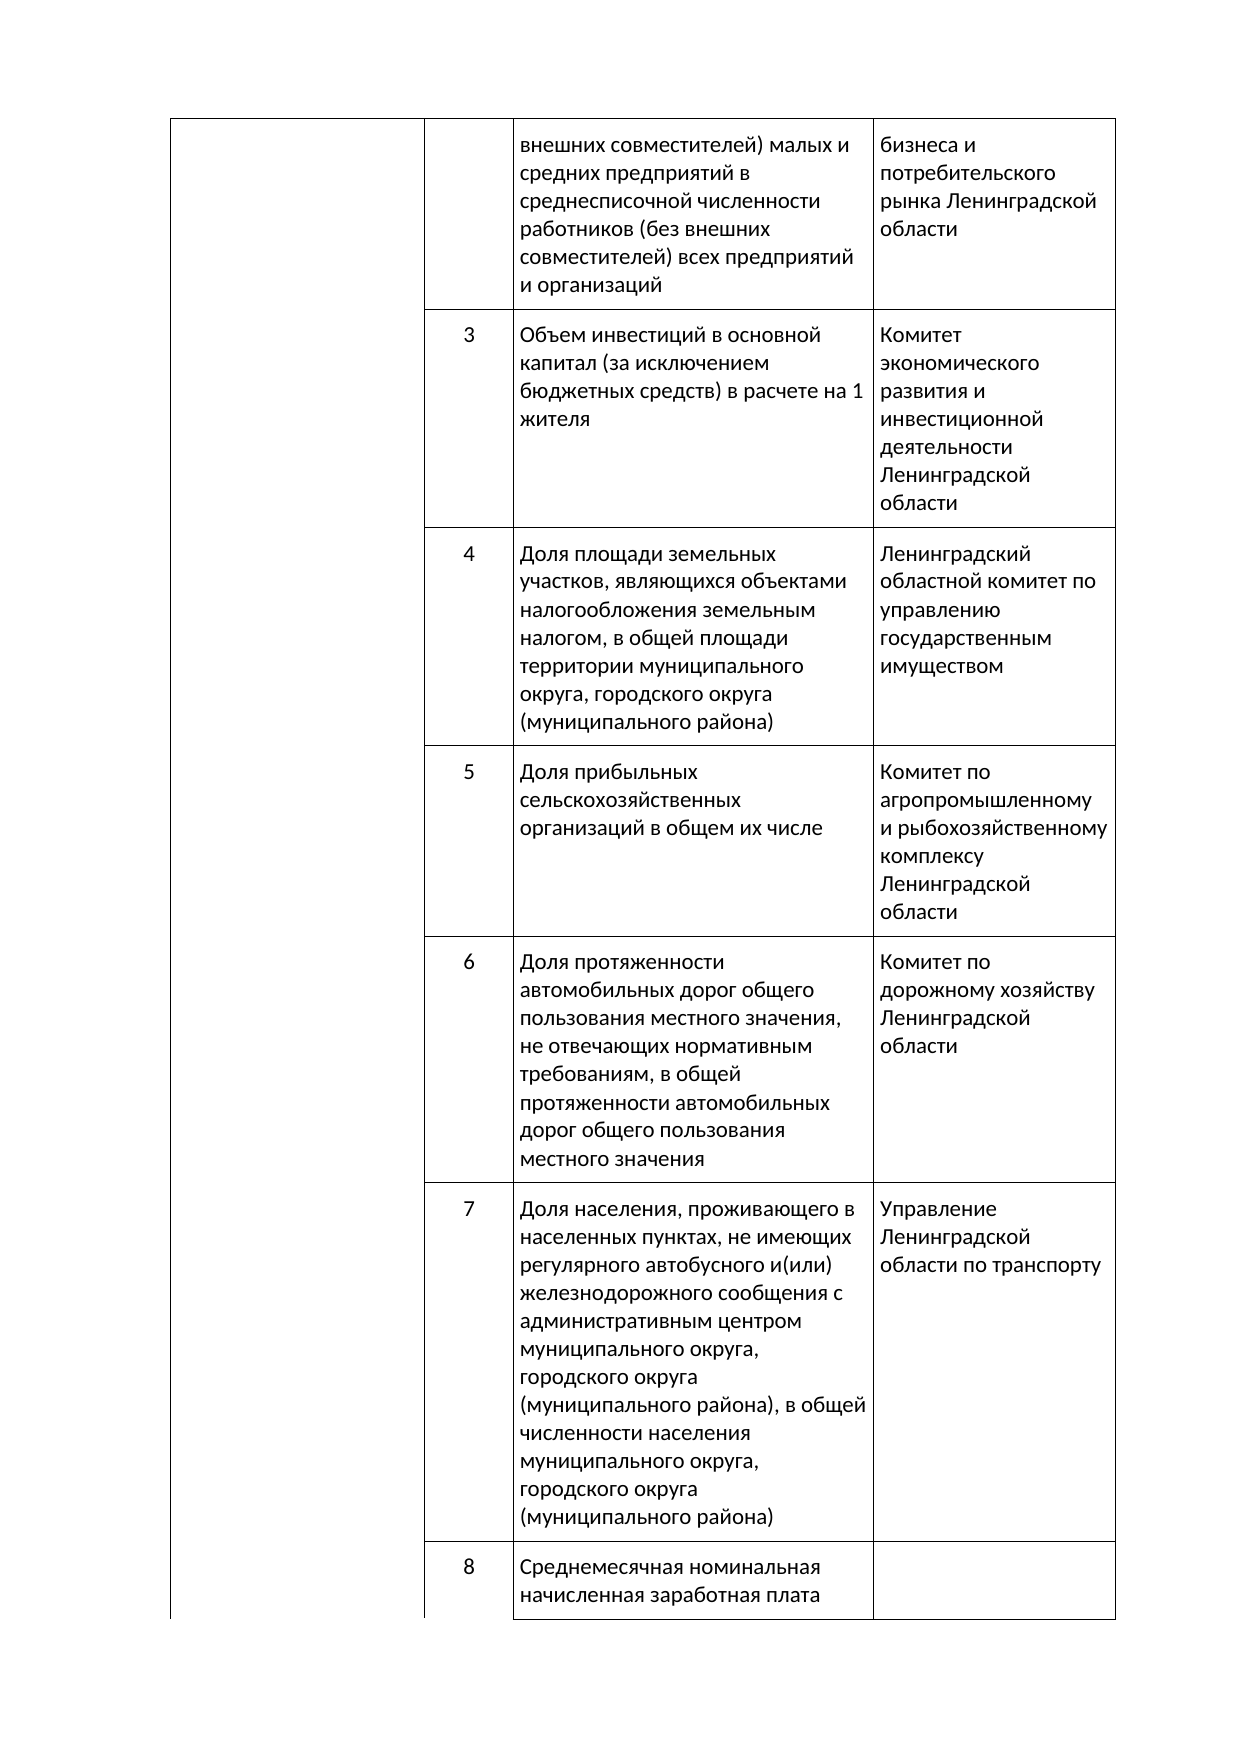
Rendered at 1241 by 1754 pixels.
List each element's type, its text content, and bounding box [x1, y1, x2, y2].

table_cell 6 [425, 937, 513, 1182]
table_cell Доля протяженности автомобильных дорог общего пользования местного значения, не отвечающих нормативным требованиям, в общей протяженности автомобильных дорог общего пользования местного значения [514, 937, 873, 1182]
table_cell 3 [425, 310, 513, 527]
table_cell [514, 119, 873, 308]
table_cell 8 [425, 1542, 513, 1619]
table_cell Управление Ленинградской области по транспорту [874, 1183, 1115, 1541]
table_cell [171, 936, 425, 1619]
table_cell Объем инвестиций в основной капитал (за исключением бюджетных средств) в расчете на 1 жителя [514, 310, 873, 527]
table_cell Комитет по агропромышленному и рыбохозяйственному комплексу Ленинградской области [874, 746, 1115, 936]
table_cell Доля населения, проживающего в населенных пунктах, не имеющих регулярного автобусного и(или) железнодорожного сообщения с административным центром муниципального округа, городского округа (муниципального района), в общей численности населения муниципального округа, городского округа (муниципального района) [514, 1183, 873, 1541]
table_cell [874, 1542, 1115, 1619]
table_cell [514, 1542, 873, 1619]
table_cell Доля площади земельных участков, являющихся объектами налогообложения земельным налогом, в общей площади территории муниципального округа, городского округа (муниципального района) [514, 528, 873, 745]
table_cell 7 [425, 1183, 513, 1541]
table_cell Комитет экономического развития и инвестиционной деятельности Ленинградской области [874, 310, 1115, 527]
table_cell 5 [425, 746, 513, 936]
table_cell 2 [425, 119, 513, 308]
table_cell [874, 119, 1115, 308]
table_cell Ленинградский областной комитет по управлению государственным имуществом [874, 528, 1115, 745]
table_cell Комитет по дорожному хозяйству Ленинградской области [874, 937, 1115, 1182]
table_cell 4 [425, 528, 513, 745]
table_cell Доля прибыльных сельскохозяйственных организаций в общем их числе [514, 746, 873, 936]
